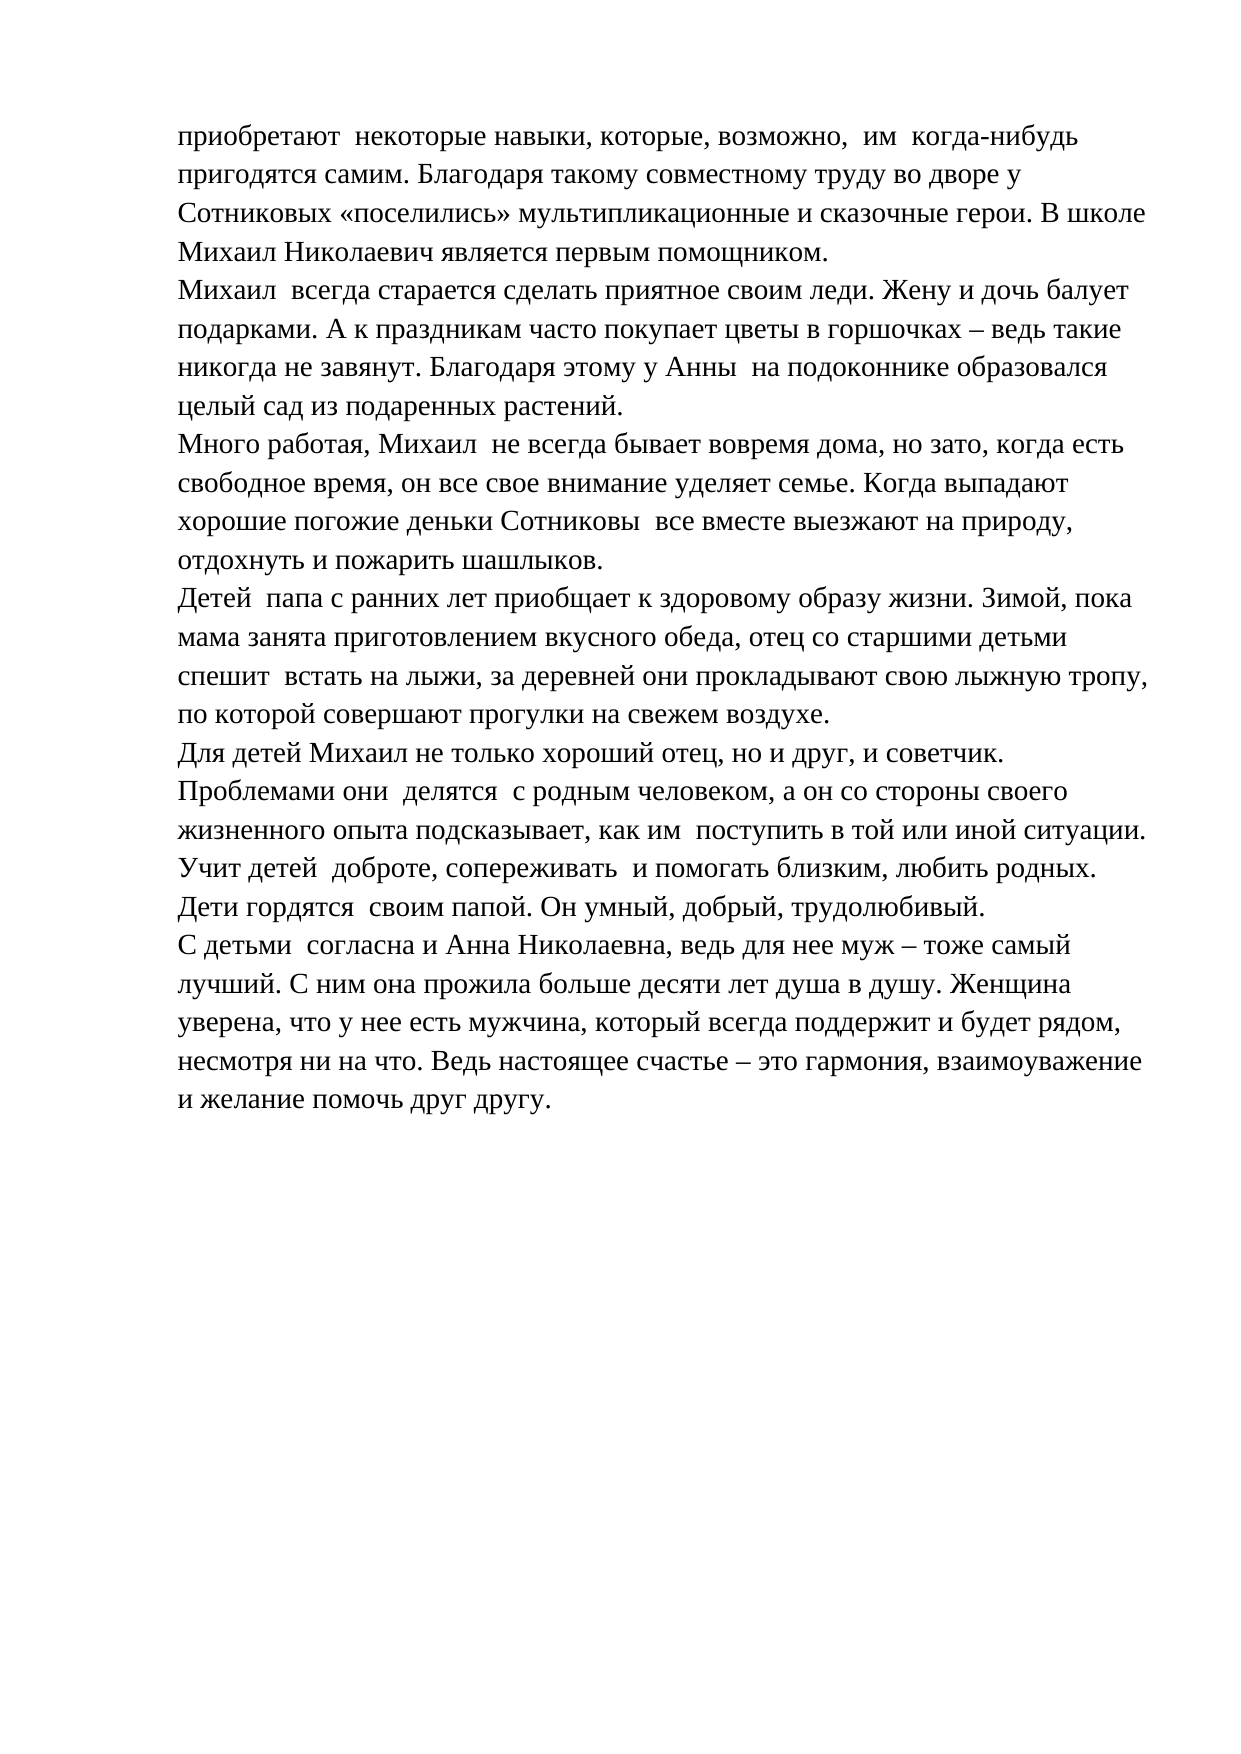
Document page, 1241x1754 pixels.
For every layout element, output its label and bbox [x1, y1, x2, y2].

text [177, 118, 1152, 1147]
